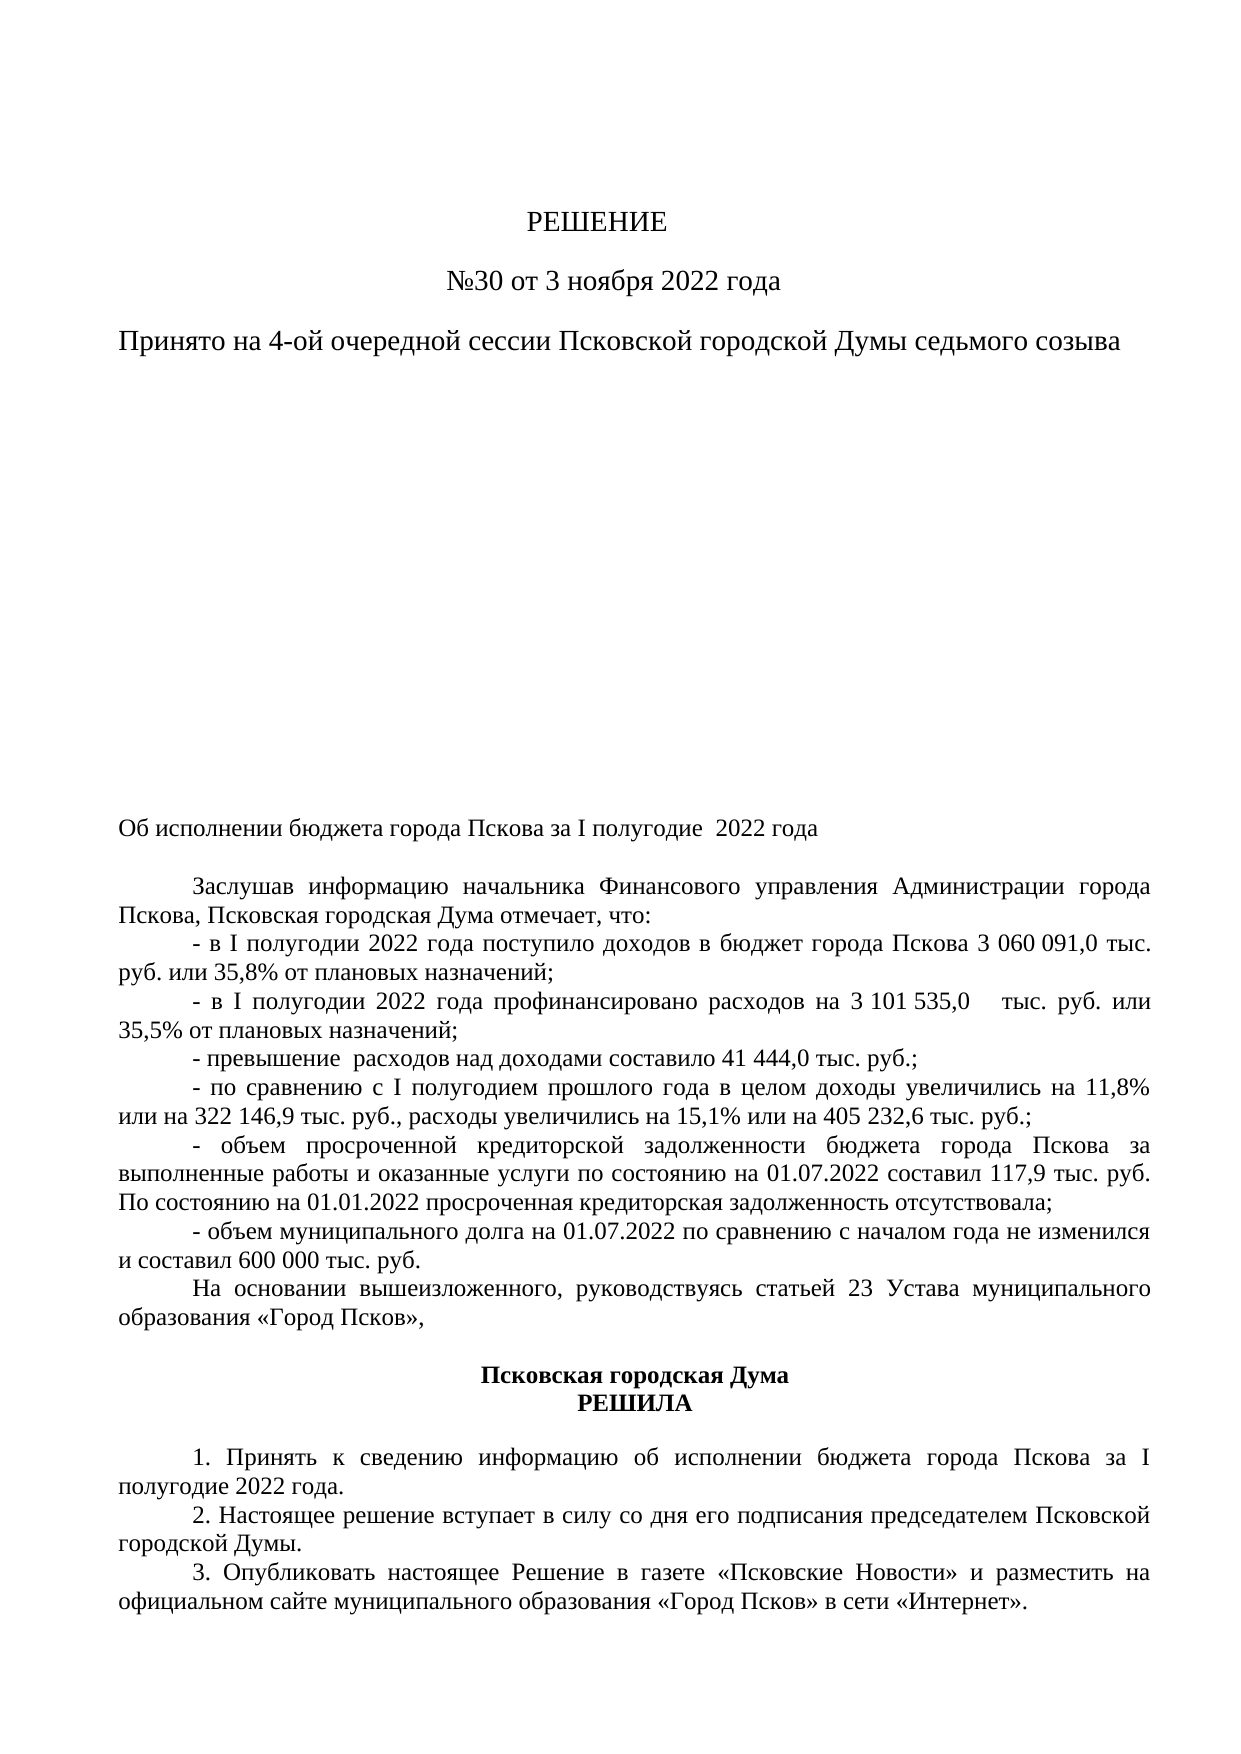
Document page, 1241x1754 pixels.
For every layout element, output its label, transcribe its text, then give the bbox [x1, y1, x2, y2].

text РЕШИЛА [118, 1388, 1152, 1417]
text Псковская городская Дума [118, 1360, 1152, 1388]
text Об исполнении бюджета города Пскова за I полугодие 2022 года [118, 813, 1152, 842]
text - в I полугодии 2022 года профинансировано расходов на 3 101 535,0 тыс. руб. или 35,5% от плановых назначений; [118, 986, 1152, 1043]
text - объем муниципального долга на 01.07.2022 по сравнению с началом года не изменился и составил 600 000 тыс. руб. [118, 1216, 1152, 1273]
text - превышение расходов над доходами составило 41 444,0 тыс. руб.; [118, 1043, 1152, 1072]
text 2. Настоящее решение вступает в силу со дня его подписания председателем Псковской городской Думы. [118, 1500, 1152, 1557]
text №30 от 3 ноября 2022 года [118, 263, 1152, 297]
text - объем просроченной кредиторской задолженности бюджета города Пскова за выполненные работы и оказанные услуги по состоянию на 01.07.2022 составил 117,9 тыс. руб. По состоянию на 01.01.2022 просроченная кредиторская задолженность отсутствовала; [118, 1130, 1152, 1216]
text 3. Опубликовать настоящее Решение в газете «Псковские Новости» и разместить на официальном сайте муниципального образования «Город Псков» в сети «Интернет». [118, 1557, 1152, 1615]
text На основании вышеизложенного, руководствуясь статьей 23 Устава муниципального образования «Город Псков», [118, 1273, 1152, 1331]
text Заслушав информацию начальника Финансового управления Администрации города Пскова, Псковская городская Дума отмечает, что: [118, 871, 1152, 928]
text - по сравнению с I полугодием прошлого года в целом доходы увеличились на 11,8% или на 322 146,9 тыс. руб., расходы увеличились на 15,1% или на 405 232,6 тыс. руб.; [118, 1072, 1152, 1130]
text 1. Принять к сведению информацию об исполнении бюджета города Пскова за I полугодие 2022 года. [118, 1442, 1152, 1500]
text Принято на 4-ой очередной сессии Псковской городской Думы седьмого созыва [118, 323, 1152, 356]
text РЕШЕНИЕ [118, 204, 1152, 238]
text - в I полугодии 2022 года поступило доходов в бюджет города Пскова 3 060 091,0 тыс. руб. или 35,8% от плановых назначений; [118, 928, 1152, 986]
